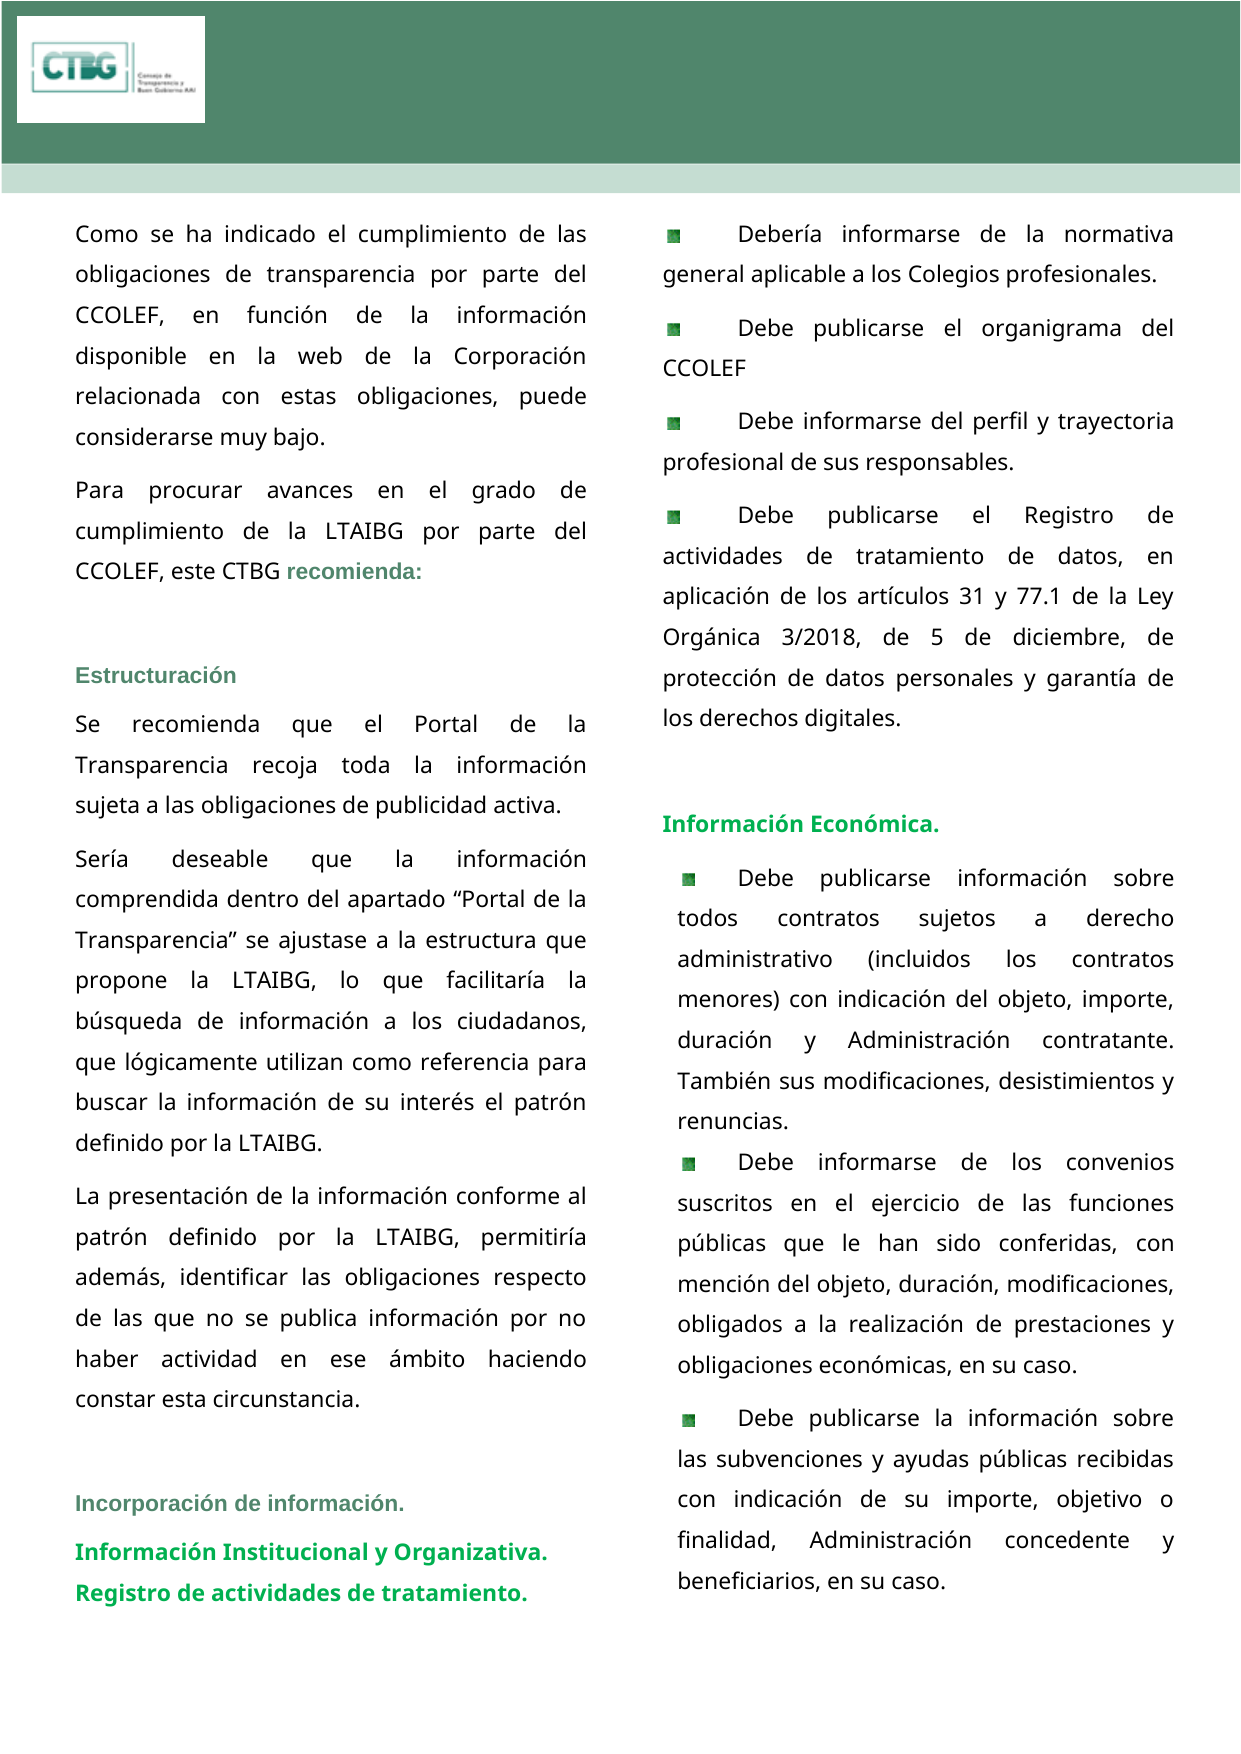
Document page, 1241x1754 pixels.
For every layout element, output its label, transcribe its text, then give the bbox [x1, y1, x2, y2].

text Como se ha indicado el cumplimiento de las obligaciones de transparencia por parte del CCOLEF, en función de la información disponible en la web de la Corporación relacionada con estas obligaciones, puede considerarse muy bajo. [75, 194, 587, 452]
list Debe publicarse información sobre todos contratos sujetos a derecho administrativo (incluidos los contratos menores) con indicación del objeto, importe, duración y Administración contratante. También sus modificaciones, desistimientos y renuncias. [677, 862, 1174, 1137]
subtitle Información Institucional y Organizativa. Registro de actividades de tratamiento. [75, 1536, 587, 1608]
list Debe publicarse la información sobre las subvenciones y ayudas públicas recibidas con indicación de su importe, objetivo o finalidad, Administración concedente y beneficiarios, en su caso. [677, 1402, 1174, 1596]
list Debería informarse de la normativa general aplicable a los Colegios profesionales. [662, 194, 1174, 290]
subtitle Estructuración [75, 662, 587, 688]
picture [663, 506, 680, 524]
picture [678, 1153, 695, 1171]
list Debe informarse del perfil y trayectoria profesional de sus responsables. [662, 405, 1174, 477]
text Se recomienda que el Portal de la Transparencia recoja toda la información sujeta a las obligaciones de publicidad activa. [75, 708, 587, 821]
text Incorporación de información. [75, 1489, 587, 1516]
list Debe publicarse el Registro de actividades de tratamiento de datos, en aplicación de los artículos 31 y 77.1 de la Ley Orgánica 3/2018, de 5 de diciembre, de protección de datos personales y garantía de los derechos digitales. [662, 499, 1174, 733]
list Debe publicarse el organigrama del CCOLEF [662, 312, 1174, 383]
text La presentación de la información conforme al patrón definido por la LTAIBG, permitiría además, identificar las obligaciones respecto de las que no se publica información por no haber actividad en ese ámbito haciendo constar esta circunstancia. [75, 1180, 587, 1414]
picture [663, 413, 680, 430]
text Sería deseable que la información comprendida dentro del apartado “Portal de la Transparencia” se ajustase a la estructura que propone la LTAIBG, lo que facilitaría la búsqueda de información a los ciudadanos, que lógicamente utilizan como referencia para buscar la información de su interés el patrón definido por la LTAIBG. [75, 843, 587, 1158]
text Información Económica. [662, 808, 1174, 840]
picture [678, 869, 695, 886]
list Debe informarse de los convenios suscritos en el ejercicio de las funciones públicas que le han sido conferidas, con mención del objeto, duración, modificaciones, obligados a la realización de prestaciones y obligaciones económicas, en su caso. [677, 1146, 1174, 1380]
picture [663, 225, 680, 243]
text Para procurar avances en el grado de cumplimiento de la LTAIBG por parte del CCOLEF, este CTBG recomienda: [75, 474, 587, 587]
picture [663, 319, 680, 336]
picture [678, 1410, 695, 1427]
